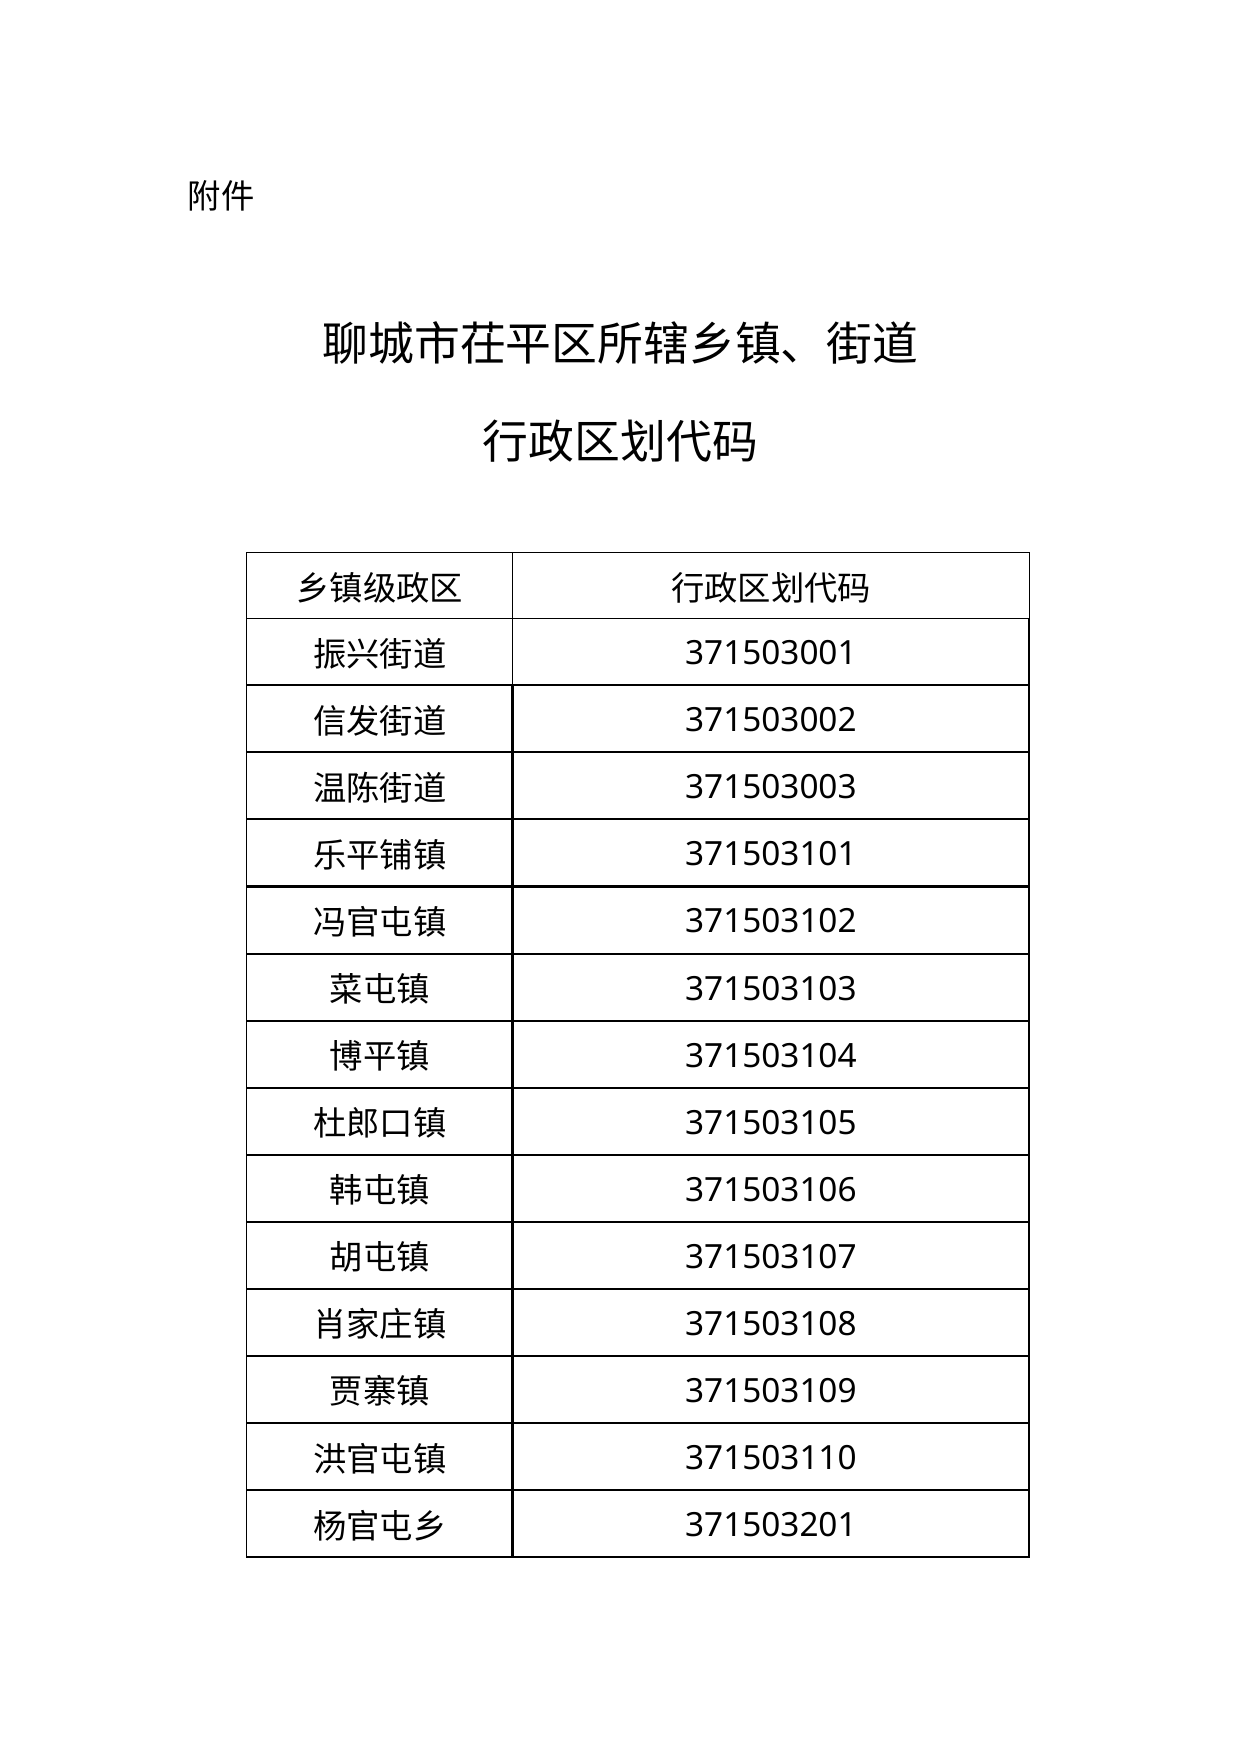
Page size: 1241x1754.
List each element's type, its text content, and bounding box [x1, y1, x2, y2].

table_cell 371503110 [514, 1424, 1028, 1489]
table_cell 博平镇 [247, 1022, 511, 1087]
table_cell 冯官屯镇 [247, 888, 511, 952]
table_cell 371503104 [514, 1022, 1028, 1087]
table_cell 韩屯镇 [247, 1156, 511, 1221]
table_header 乡镇级政区 [247, 553, 512, 618]
table_cell 肖家庄镇 [247, 1290, 511, 1355]
table_cell 贾寨镇 [247, 1357, 511, 1422]
table_cell 371503103 [514, 955, 1028, 1019]
text 附件 [187, 162, 1053, 227]
table_cell 371503107 [514, 1223, 1028, 1288]
text 行政区划代码 [187, 389, 1053, 487]
table_cell 371503002 [514, 686, 1028, 751]
table_cell 杨官屯乡 [247, 1491, 511, 1556]
table_cell 371503001 [513, 619, 1028, 684]
table_cell 杜郎口镇 [247, 1089, 511, 1154]
table_cell 菜屯镇 [247, 955, 511, 1019]
table_cell 371503108 [514, 1290, 1028, 1355]
table_cell 371503106 [514, 1156, 1028, 1221]
table_cell 371503003 [514, 753, 1028, 818]
table_cell 371503201 [514, 1491, 1028, 1556]
table_header 行政区划代码 [513, 553, 1029, 618]
table_cell 振兴街道 [247, 619, 512, 684]
table_cell 胡屯镇 [247, 1223, 511, 1288]
table_cell 371503101 [514, 820, 1028, 885]
table_cell 371503105 [514, 1089, 1028, 1154]
table_cell 371503102 [514, 888, 1028, 952]
table_cell 乐平铺镇 [247, 820, 511, 885]
table_cell 信发街道 [247, 686, 511, 751]
table_cell 371503109 [514, 1357, 1028, 1422]
table_cell 温陈街道 [247, 753, 511, 818]
table_cell 洪官屯镇 [247, 1424, 511, 1489]
text 聊城市茌平区所辖乡镇、街道 [187, 292, 1053, 389]
